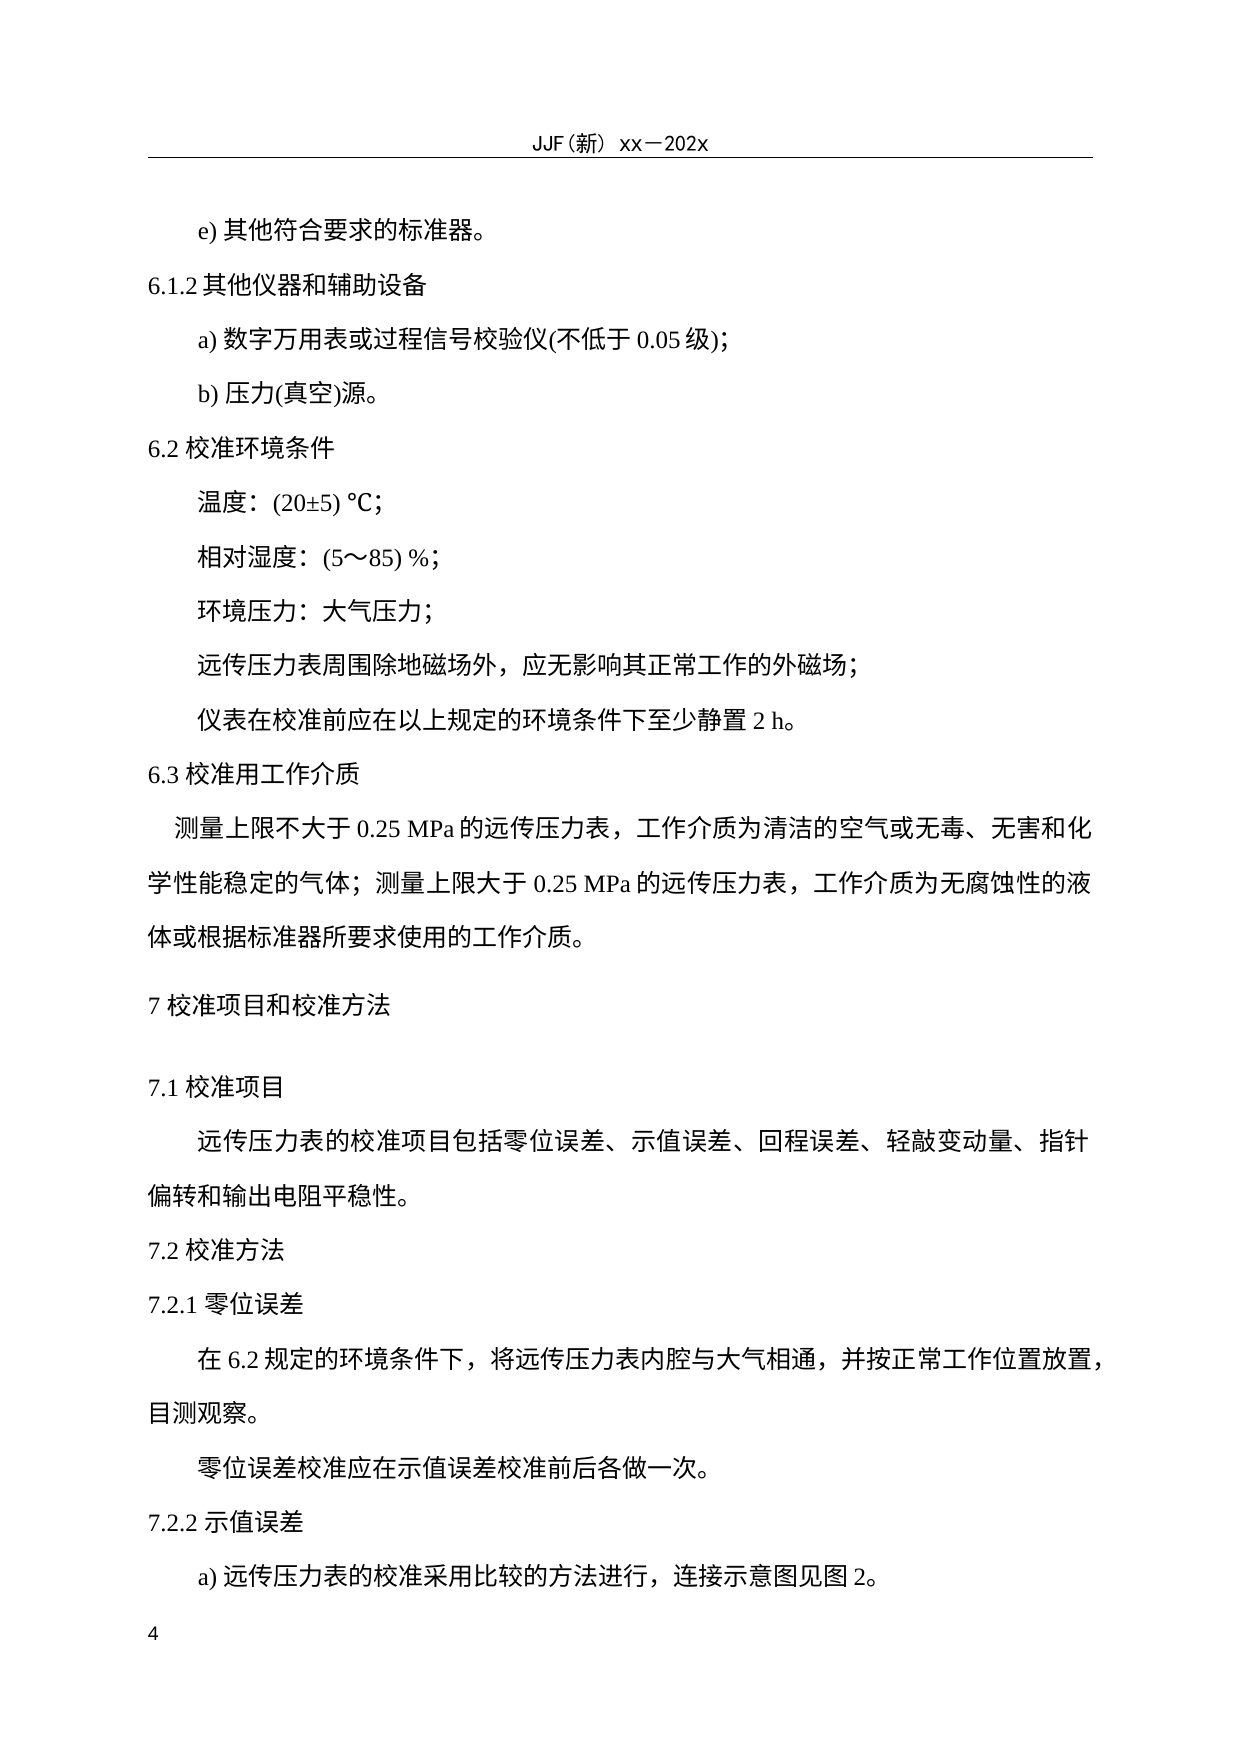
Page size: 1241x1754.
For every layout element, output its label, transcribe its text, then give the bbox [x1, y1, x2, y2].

list 其他符合要求的标准器。 [148, 211, 1093, 247]
subtitle 7.1 校准项目 [148, 1067, 1093, 1104]
text 仪表在校准前应在以上规定的环境条件下至少静置2 h。 [148, 700, 1093, 736]
text 温度：(20±5) ℃； [148, 483, 1093, 519]
text 零位误差校准应在示值误差校准前后各做一次。 [148, 1448, 1093, 1484]
text a) 远传压力表的校准采用比较的方法进行，连接示意图见图2。 [148, 1557, 1093, 1593]
text 在6.2规定的环境条件下，将远传压力表内腔与大气相通，并按正常工作位置放置，目测观察。 [148, 1339, 1093, 1430]
text 相对湿度：(5～85) %； [148, 537, 1093, 573]
subtitle 7 校准项目和校准方法 [148, 989, 1093, 1020]
text 远传压力表周围除地磁场外，应无影响其正常工作的外磁场； [148, 646, 1093, 682]
subtitle 6.2 校准环境条件 [148, 428, 1093, 464]
text 6.1.2其他仪器和辅助设备 [148, 265, 1093, 301]
text 7.2.2 示值误差 [148, 1502, 1093, 1539]
text 环境压力：大气压力； [148, 591, 1093, 628]
list 数字万用表或过程信号校验仪(不低于0.05级)； [148, 319, 1093, 356]
text 测量上限不大于0.25 MPa的远传压力表，工作介质为清洁的空气或无毒、无害和化学性能稳定的气体；测量上限大于0.25 MPa的远传压力表，工作介质为无腐蚀性的液体或根据标准器所要求使用的工作介质。 [148, 809, 1093, 954]
text 远传压力表的校准项目包括零位误差、示值误差、回程误差、轻敲变动量、指针偏转和输出电阻平稳性。 [148, 1122, 1093, 1212]
list 压力(真空)源。 [148, 374, 1093, 410]
subtitle 7.2 校准方法 [148, 1231, 1093, 1267]
text 7.2.1 零位误差 [148, 1285, 1093, 1321]
subtitle 6.3 校准用工作介质 [148, 754, 1093, 791]
